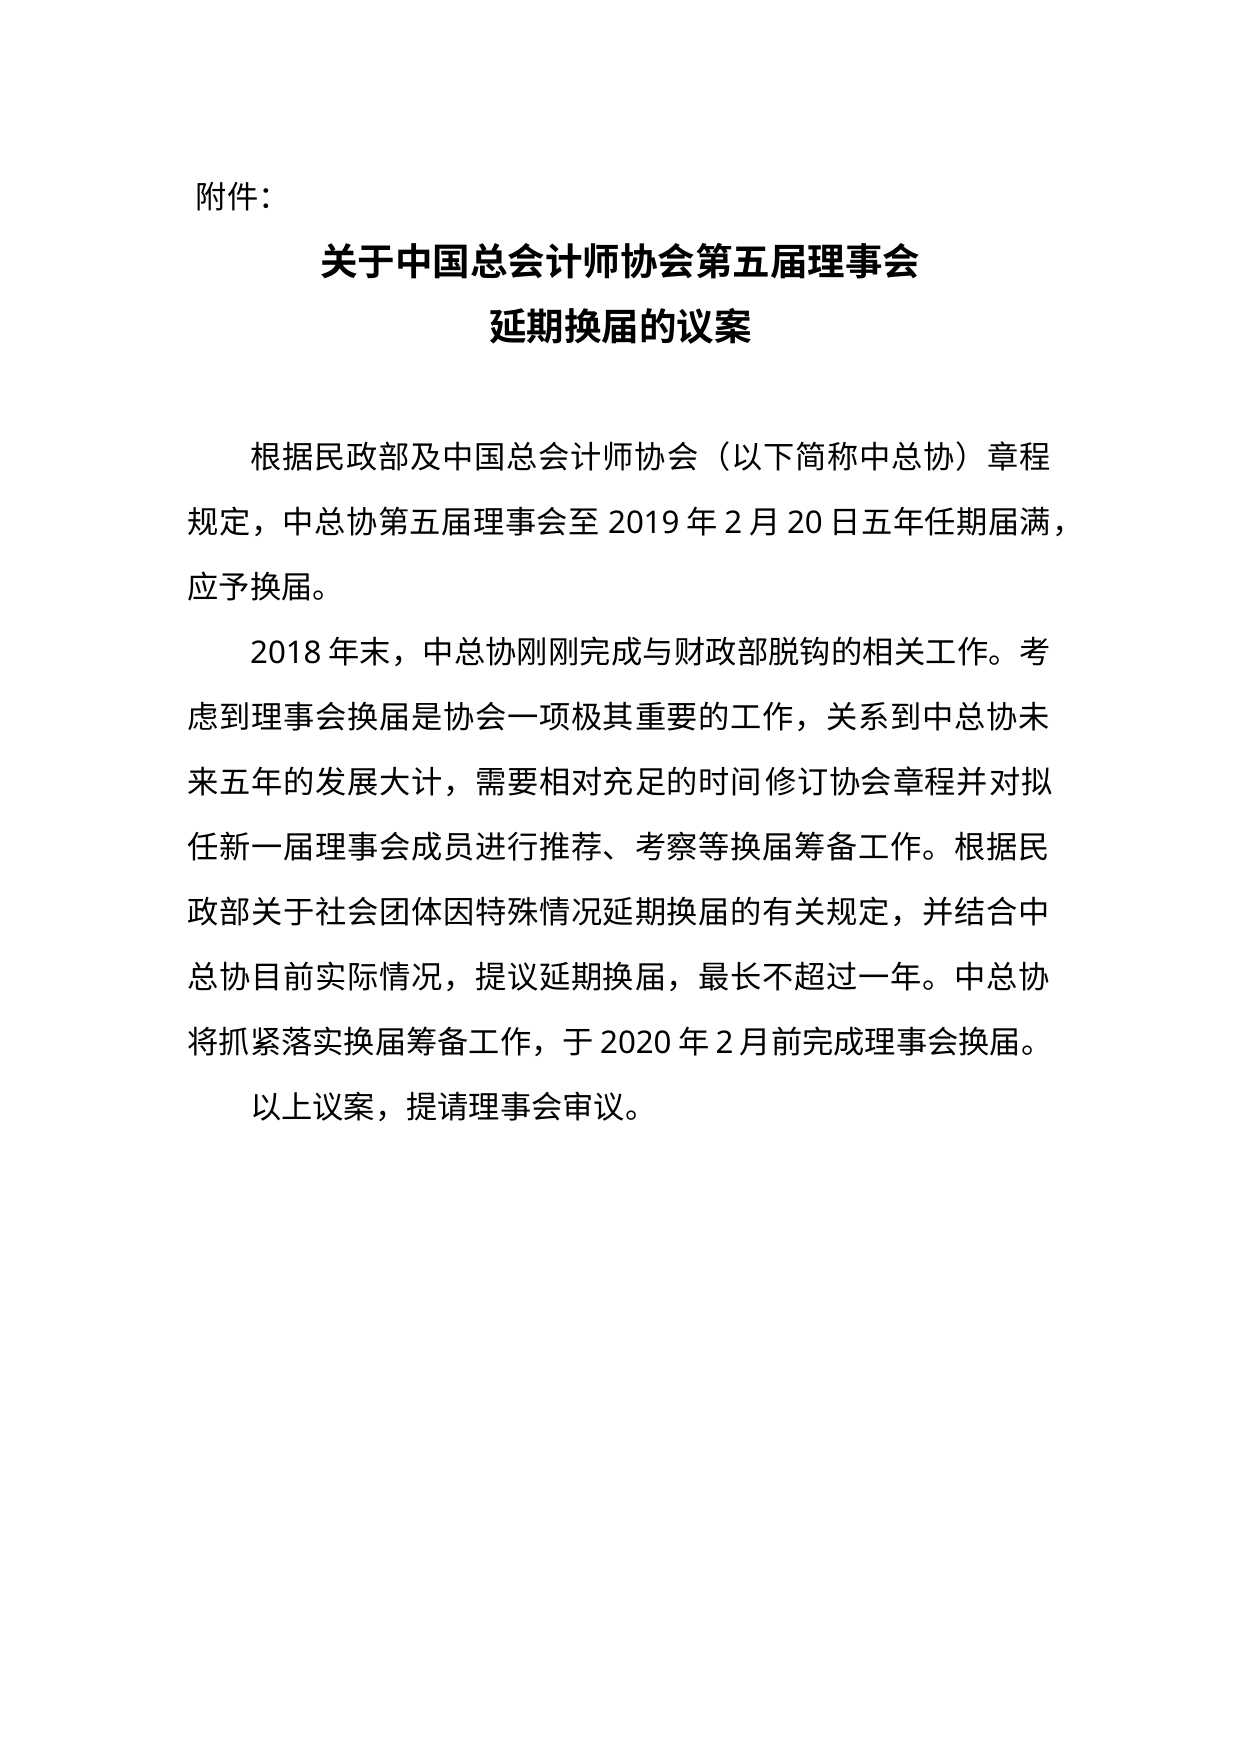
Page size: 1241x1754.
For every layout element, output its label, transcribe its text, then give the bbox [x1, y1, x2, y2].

text 以上议案，提请理事会审议。 [187, 1072, 1053, 1137]
text 附件： [187, 162, 1053, 227]
text 根据民政部及中国总会计师协会（以下简称中总协）章程规定，中总协第五届理事会至2019年2月20日五年任期届满，应予换届。 [187, 422, 1053, 617]
text 延期换届的议案 [187, 292, 1053, 357]
text 关于中国总会计师协会第五届理事会 [187, 227, 1053, 292]
text 2018年末，中总协刚刚完成与财政部脱钩的相关工作。考虑到理事会换届是协会一项极其重要的工作，关系到中总协未来五年的发展大计，需要相对充足的时间修订协会章程并对拟任新一届理事会成员进行推荐、考察等换届筹备工作。根据民政部关于社会团体因特殊情况延期换届的有关规定，并结合中总协目前实际情况，提议延期换届，最长不超过一年。中总协将抓紧落实换届筹备工作，于2020年2月前完成理事会换届。 [187, 617, 1053, 1072]
